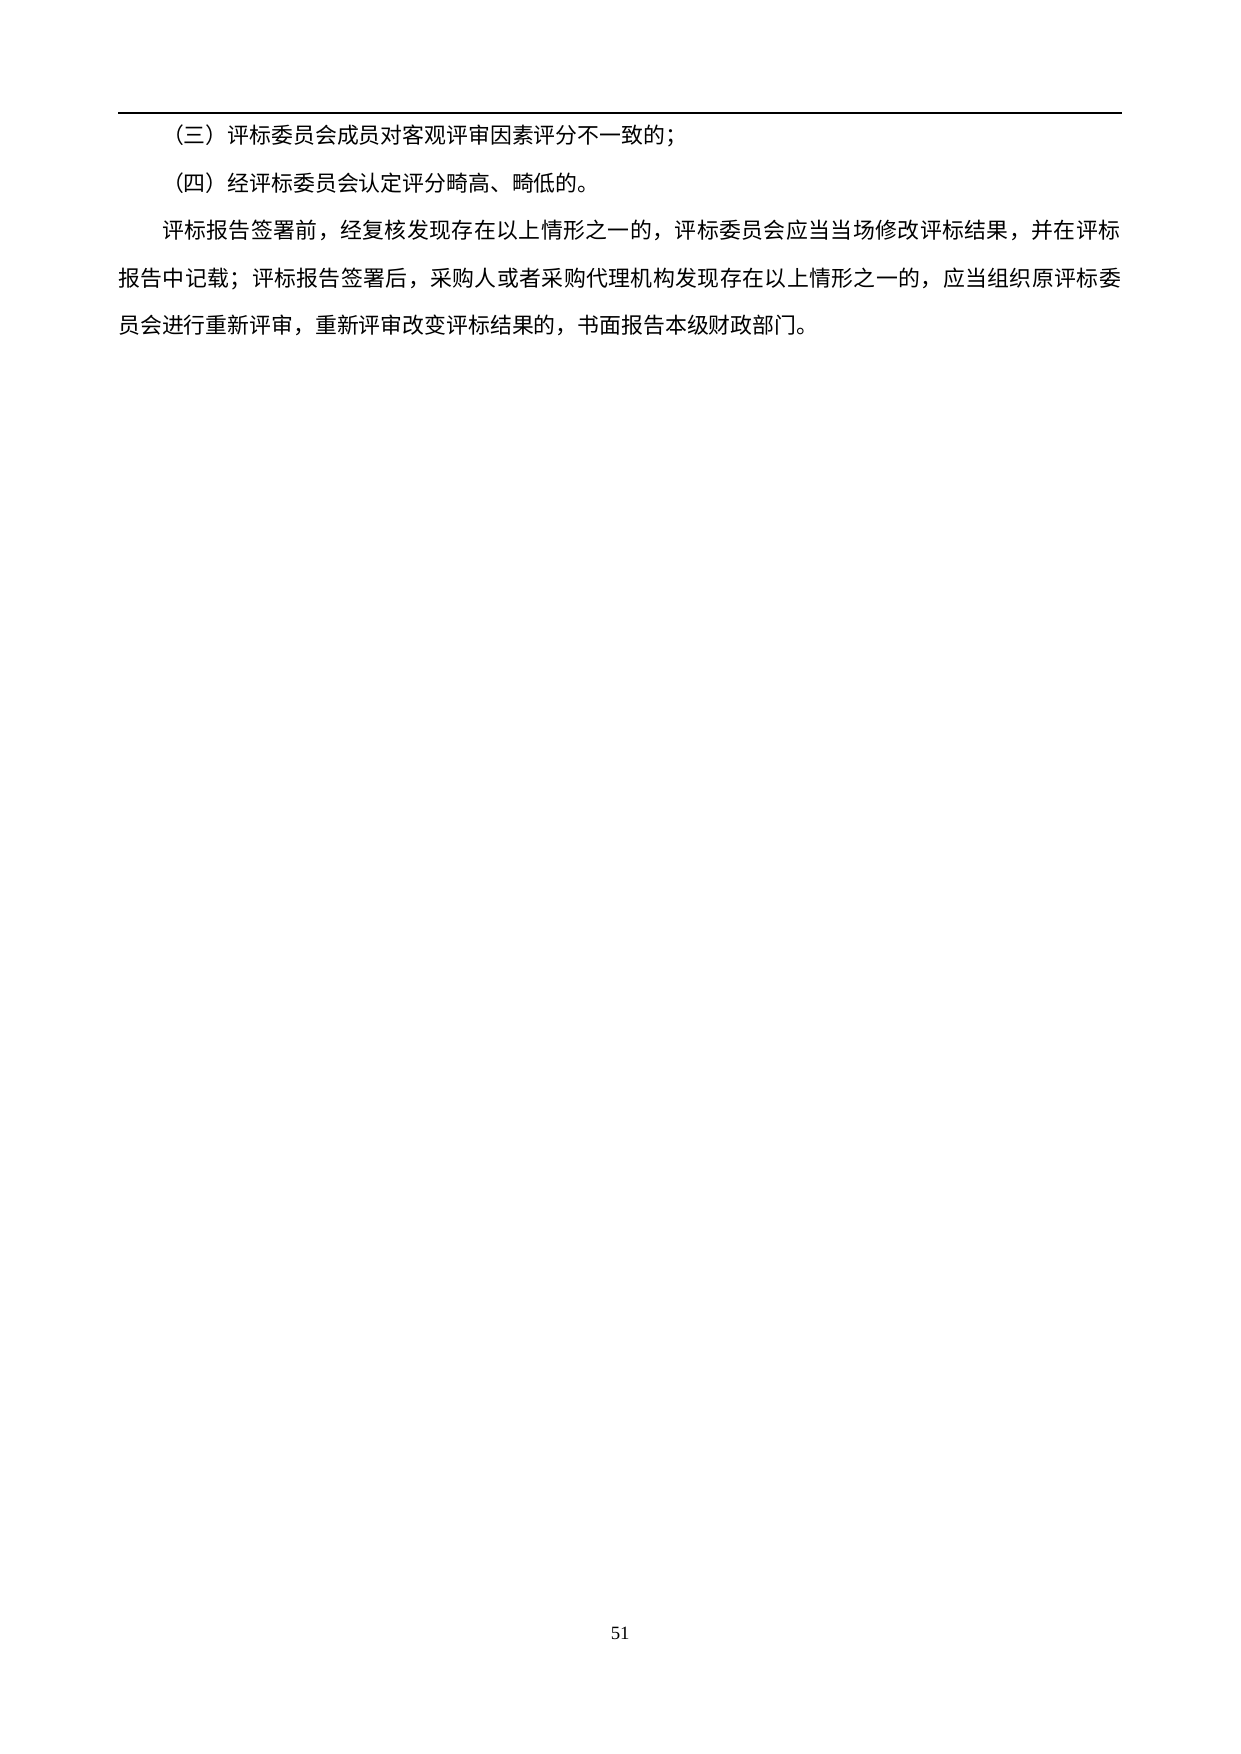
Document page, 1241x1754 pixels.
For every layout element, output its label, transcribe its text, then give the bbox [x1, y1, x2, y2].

text （四）经评标委员会认定评分畸高、畸低的。 [118, 166, 1122, 197]
text 评标报告签署前，经复核发现存在以上情形之一的，评标委员会应当当场修改评标结果，并在评标报告中记载；评标报告签署后，采购人或者采购代理机构发现存在以上情形之一的，应当组织原评标委员会进行重新评审，重新评审改变评标结果的，书面报告本级财政部门。 [118, 213, 1122, 340]
text （三）评标委员会成员对客观评审因素评分不一致的； [118, 118, 1122, 150]
